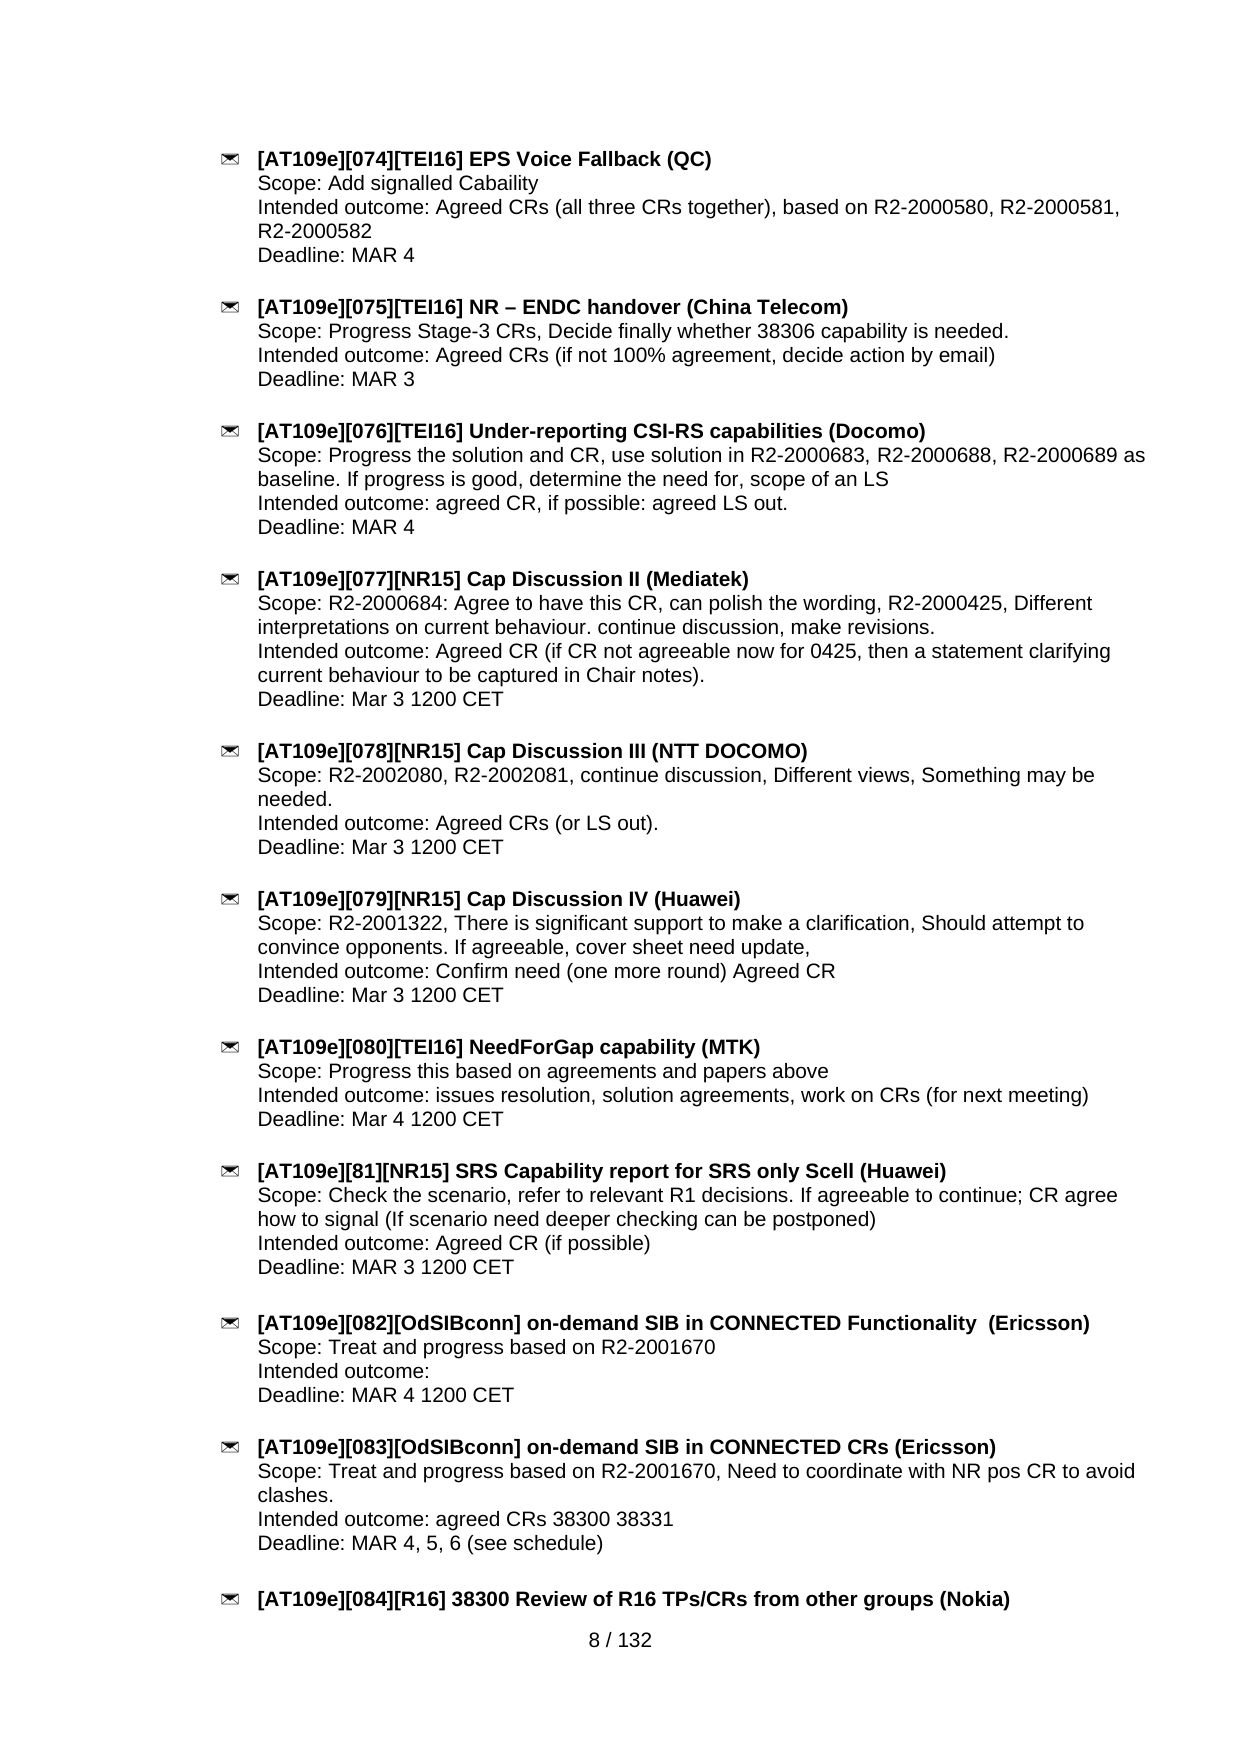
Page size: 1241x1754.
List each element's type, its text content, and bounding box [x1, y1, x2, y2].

text Intended outcome: issues resolution, solution agreements, work on CRs (for next meeting) [220, 1083, 1152, 1107]
text Intended outcome: Agreed CR (if possible) [220, 1231, 1152, 1255]
text Deadline: MAR 3 1200 CET [220, 1255, 1152, 1279]
text [AT109e][084][R16] 38300 Review of R16 TPs/CRs from other groups (Nokia) [220, 1587, 1152, 1611]
text Scope: Add signalled Cabaility [257, 171, 1152, 195]
text Scope: Progress Stage-3 CRs, Decide finally whether 38306 capability is needed. [220, 319, 1152, 343]
text Deadline: MAR 4 [220, 515, 1152, 539]
text [AT109e][083][OdSIBconn] on-demand SIB in CONNECTED CRs (Ericsson) [220, 1435, 1152, 1459]
text [AT109e][074][TEI16] EPS Voice Fallback (QC) [220, 147, 1152, 171]
text Intended outcome: agreed CRs 38300 38331 [220, 1507, 1152, 1531]
text Scope: Progress the solution and CR, use solution in R2-2000683, R2-2000688, R2-2000689 as baseline. If progress is good, determine the need for, scope of an LS [220, 443, 1152, 491]
text [AT109e][076][TEI16] Under-reporting CSI-RS capabilities (Docomo) [220, 419, 1152, 443]
text [AT109e][080][TEI16] NeedForGap capability (MTK) [220, 1035, 1152, 1059]
text [AT109e][077][NR15] Cap Discussion II (Mediatek) [220, 567, 1152, 591]
text Scope: Progress this based on agreements and papers above [220, 1059, 1152, 1083]
text Intended outcome: agreed CR, if possible: agreed LS out. [220, 491, 1152, 515]
text Deadline: Mar 3 1200 CET [220, 983, 1152, 1007]
text Scope: Treat and progress based on R2-2001670, Need to coordinate with NR pos CR to avoid clashes. [220, 1459, 1152, 1507]
text Deadline: MAR 4 1200 CET [220, 1383, 1152, 1407]
text Deadline: Mar 3 1200 CET [220, 835, 1152, 859]
text Scope: R2-2001322, There is significant support to make a clarification, Should attempt to convince opponents. If agreeable, cover sheet need update, [220, 911, 1152, 959]
text Deadline: MAR 4, 5, 6 (see schedule) [220, 1531, 1152, 1555]
text [AT109e][81][NR15] SRS Capability report for SRS only Scell (Huawei) [220, 1159, 1152, 1183]
text [AT109e][079][NR15] Cap Discussion IV (Huawei) [220, 887, 1152, 911]
text [AT109e][082][OdSIBconn] on-demand SIB in CONNECTED Functionality (Ericsson) [220, 1311, 1152, 1335]
text Deadline: Mar 4 1200 CET [220, 1107, 1152, 1131]
text Intended outcome: Agreed CRs (or LS out). [220, 811, 1152, 835]
text Intended outcome: [220, 1359, 1152, 1383]
text Deadline: MAR 4 [220, 243, 1152, 267]
text Intended outcome: Agreed CRs (all three CRs together), based on R2-2000580, R2-2000581, R2-2000582 [220, 195, 1152, 243]
text Intended outcome: Confirm need (one more round) Agreed CR [220, 959, 1152, 983]
text Deadline: MAR 3 [220, 367, 1152, 391]
text Scope: R2-2000684: Agree to have this CR, can polish the wording, R2-2000425, Different interpretations on current behaviour. continue discussion, make revisions. [220, 591, 1152, 639]
text [AT109e][078][NR15] Cap Discussion III (NTT DOCOMO) [220, 739, 1152, 763]
text Intended outcome: Agreed CRs (if not 100% agreement, decide action by email) [220, 343, 1152, 367]
text Scope: R2-2002080, R2-2002081, continue discussion, Different views, Something may be needed. [220, 763, 1152, 811]
text Scope: Treat and progress based on R2-2001670 [220, 1335, 1152, 1359]
text Deadline: Mar 3 1200 CET [220, 687, 1152, 711]
text Scope: Check the scenario, refer to relevant R1 decisions. If agreeable to continue; CR agree how to signal (If scenario need deeper checking can be postponed) [220, 1183, 1152, 1231]
text Intended outcome: Agreed CR (if CR not agreeable now for 0425, then a statement clarifying current behaviour to be captured in Chair notes). [220, 639, 1152, 687]
text [AT109e][075][TEI16] NR – ENDC handover (China Telecom) [220, 295, 1152, 319]
